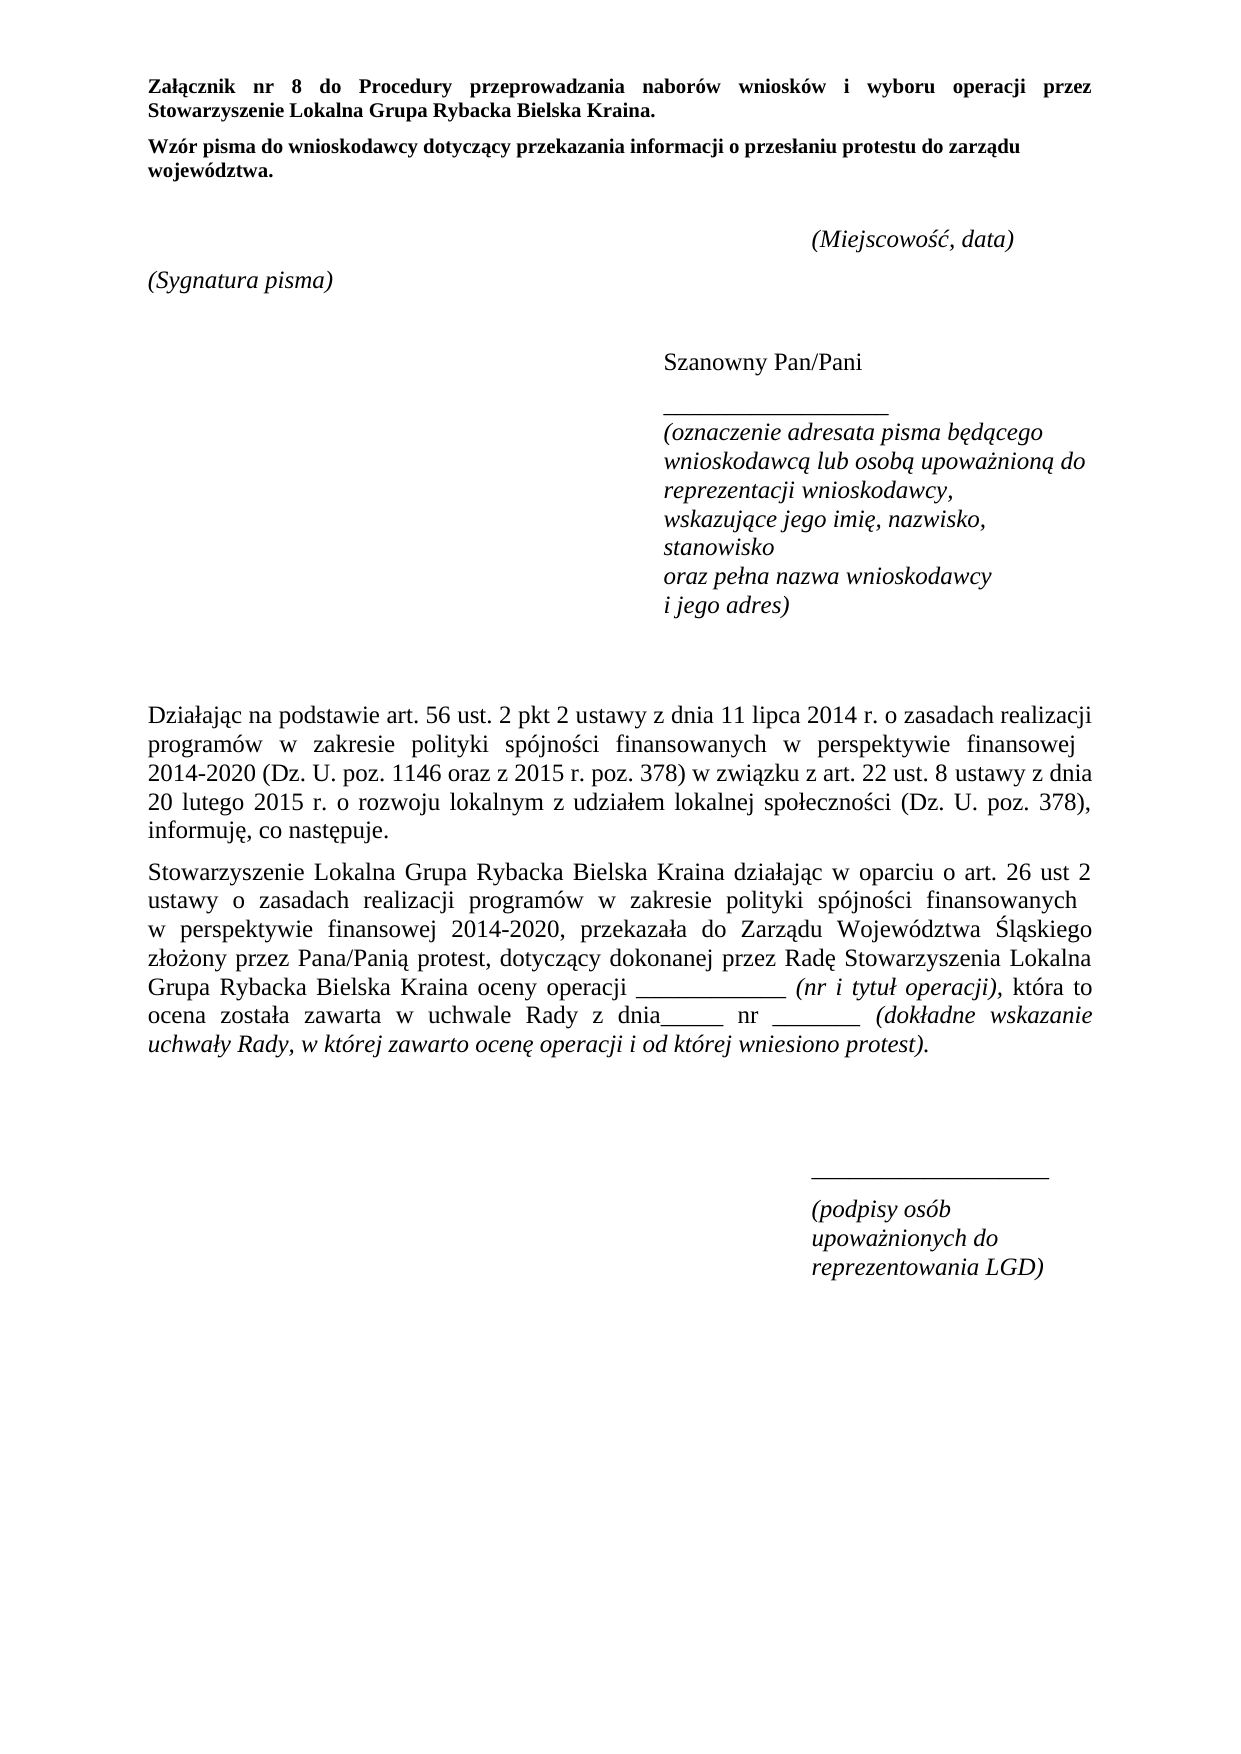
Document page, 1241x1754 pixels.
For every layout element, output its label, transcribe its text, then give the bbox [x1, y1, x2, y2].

text (podpisy osób upoważnionych do reprezentowania LGD) [811, 1194, 1093, 1281]
text Działając na podstawie art. 56 ust. 2 pkt 2 ustawy z dnia 11 lipca 2014 r. o zasadach realizacji programów w zakresie polityki spójności finansowanych w perspektywie finansowej 2014-2020 (Dz. U. poz. 1146 oraz z 2015 r. poz. 378) w związku z art. 22 ust. 8 ustawy z dnia 20 lutego 2015 r. o rozwoju lokalnym z udziałem lokalnej społeczności (Dz. U. poz. 378), informuję, co następuje. [148, 701, 1093, 844]
text Szanowny Pan/Pani [663, 347, 1093, 376]
text __________________ (oznaczenie adresata pisma będącego wnioskodawcą lub osobą upoważnioną do reprezentacji wnioskodawcy, wskazujące jego imię, nazwisko, stanowisko oraz pełna nazwa wnioskodawcy i jego adres) [663, 389, 1093, 647]
text ___________________ [738, 1153, 1093, 1182]
text (Sygnatura pisma) [148, 265, 1093, 294]
text (Miejscowość, data) [148, 224, 1093, 252]
text Stowarzyszenie Lokalna Grupa Rybacka Bielska Kraina działając w oparciu o art. 26 ust 2 ustawy o zasadach realizacji programów w zakresie polityki spójności finansowanych w perspektywie finansowej 2014-2020, przekazała do Zarządu Województwa Śląskiego złożony przez Pana/Panią protest, dotyczący dokonanej przez Radę Stowarzyszenia Lokalna Grupa Rybacka Bielska Kraina oceny operacji ____________ (nr i tytuł operacji), która to ocena została zawarta w uchwale Rady z dnia_____ nr _______ (dokładne wskazanie uchwały Rady, w której zawarto ocenę operacji i od której wniesiono protest). [148, 857, 1093, 1058]
